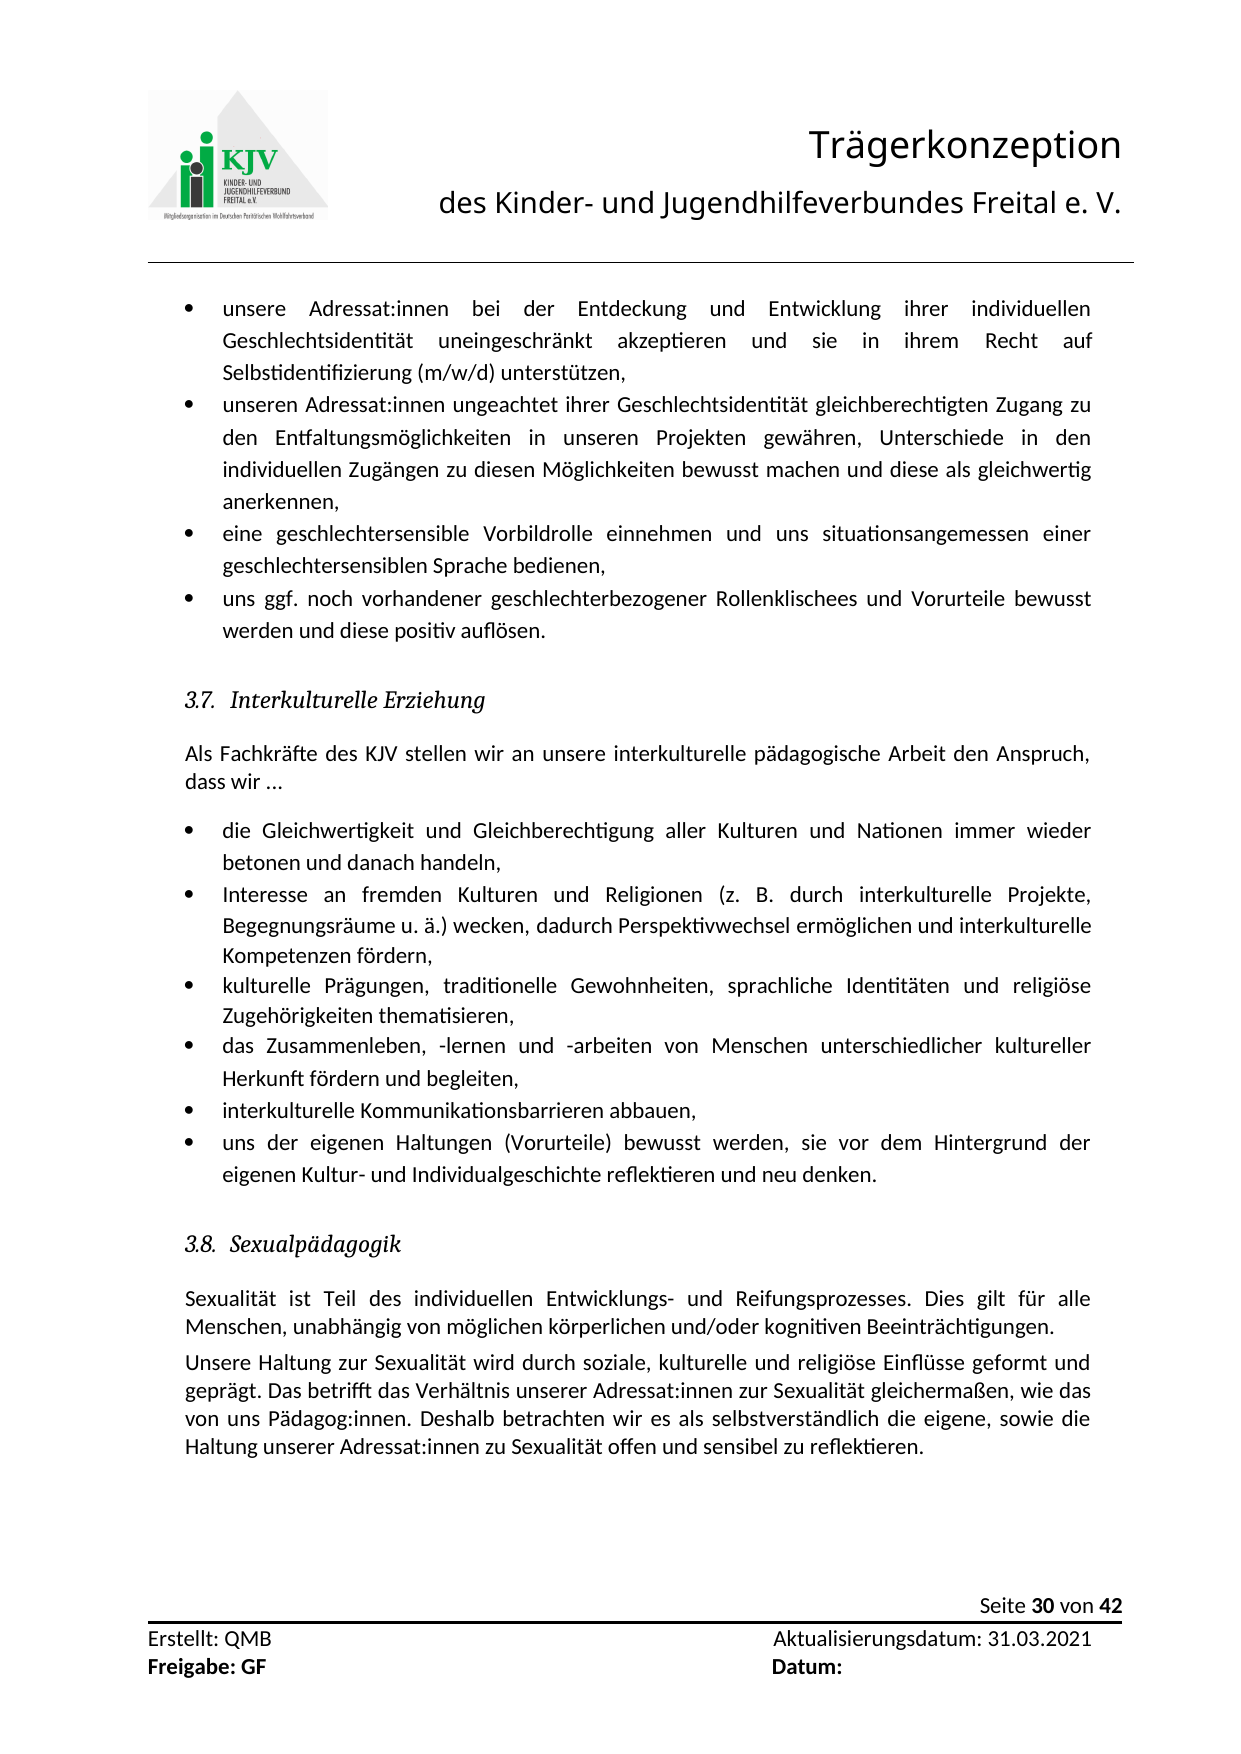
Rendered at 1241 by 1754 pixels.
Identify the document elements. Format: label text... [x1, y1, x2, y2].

list uns der eigenen Haltungen (Vorurteile) bewusst werden, sie vor dem Hintergrund der eigenen Kultur- und Individualgeschichte reflektieren und neu denken. [185, 1128, 1093, 1188]
list uns ggf. noch vorhandener geschlechterbezogener Rollenklischees und Vorurteile bewusst werden und diese positiv auflösen. [185, 584, 1093, 644]
text Unsere Haltung zur Sexualität wird durch soziale, kulturelle und religiöse Einflüsse geformt und geprägt. Das betrifft das Verhältnis unserer Adressat:innen zur Sexualität gleichermaßen, wie das von uns Pädagog:innen. Deshalb betrachten wir es als selbstverständlich die eigene, sowie die Haltung unserer Adressat:innen zu Sexualität offen und sensibel zu reflektieren. [185, 1348, 1093, 1460]
list das Zusammenleben, -lernen und -arbeiten von Menschen unterschiedlicher kultureller Herkunft fördern und begleiten, [185, 1032, 1093, 1092]
list Als Fachkräfte des KJV stellen wir an unsere interkulturelle pädagogische Arbeit den Anspruch, dass wir ... [185, 739, 1093, 795]
list kulturelle Prägungen, traditionelle Gewohnheiten, sprachliche Identitäten und religiöse Zugehörigkeiten thematisieren, [185, 971, 1093, 1029]
subtitle Sexualpädagogik [185, 1230, 1093, 1259]
subtitle Interkulturelle Erziehung [185, 686, 1093, 714]
list interkulturelle Kommunikationsbarrieren abbauen, [185, 1096, 1093, 1124]
list die Gleichwertigkeit und Gleichberechtigung aller Kulturen und Nationen immer wieder betonen und danach handeln, [185, 816, 1093, 876]
picture [148, 90, 328, 220]
list Interesse an fremden Kulturen und Religionen (z. B. durch interkulturelle Projekte, Begegnungsräume u. ä.) wecken, dadurch Perspektivwechsel ermöglichen und interkulturelle Kompetenzen fördern, [185, 881, 1093, 969]
list unsere Adressat:innen bei der Entdeckung und Entwicklung ihrer individuellen Geschlechtsidentität uneingeschränkt akzeptieren und sie in ihrem Recht auf Selbstidentifizierung (m/w/d) unterstützen, [185, 294, 1093, 386]
list eine geschlechtersensible Vorbildrolle einnehmen und uns situationsangemessen einer geschlechtersensiblen Sprache bedienen, [185, 519, 1093, 579]
text Sexualität ist Teil des individuellen Entwicklungs- und Reifungsprozesses. Dies gilt für alle Menschen, unabhängig von möglichen körperlichen und/oder kognitiven Beeinträchtigungen. [185, 1284, 1093, 1340]
list unseren Adressat:innen ungeachtet ihrer Geschlechtsidentität gleichberechtigten Zugang zu den Entfaltungsmöglichkeiten in unseren Projekten gewähren, Unterschiede in den individuellen Zugängen zu diesen Möglichkeiten bewusst machen und diese als gleichwertig anerkennen, [185, 391, 1093, 515]
